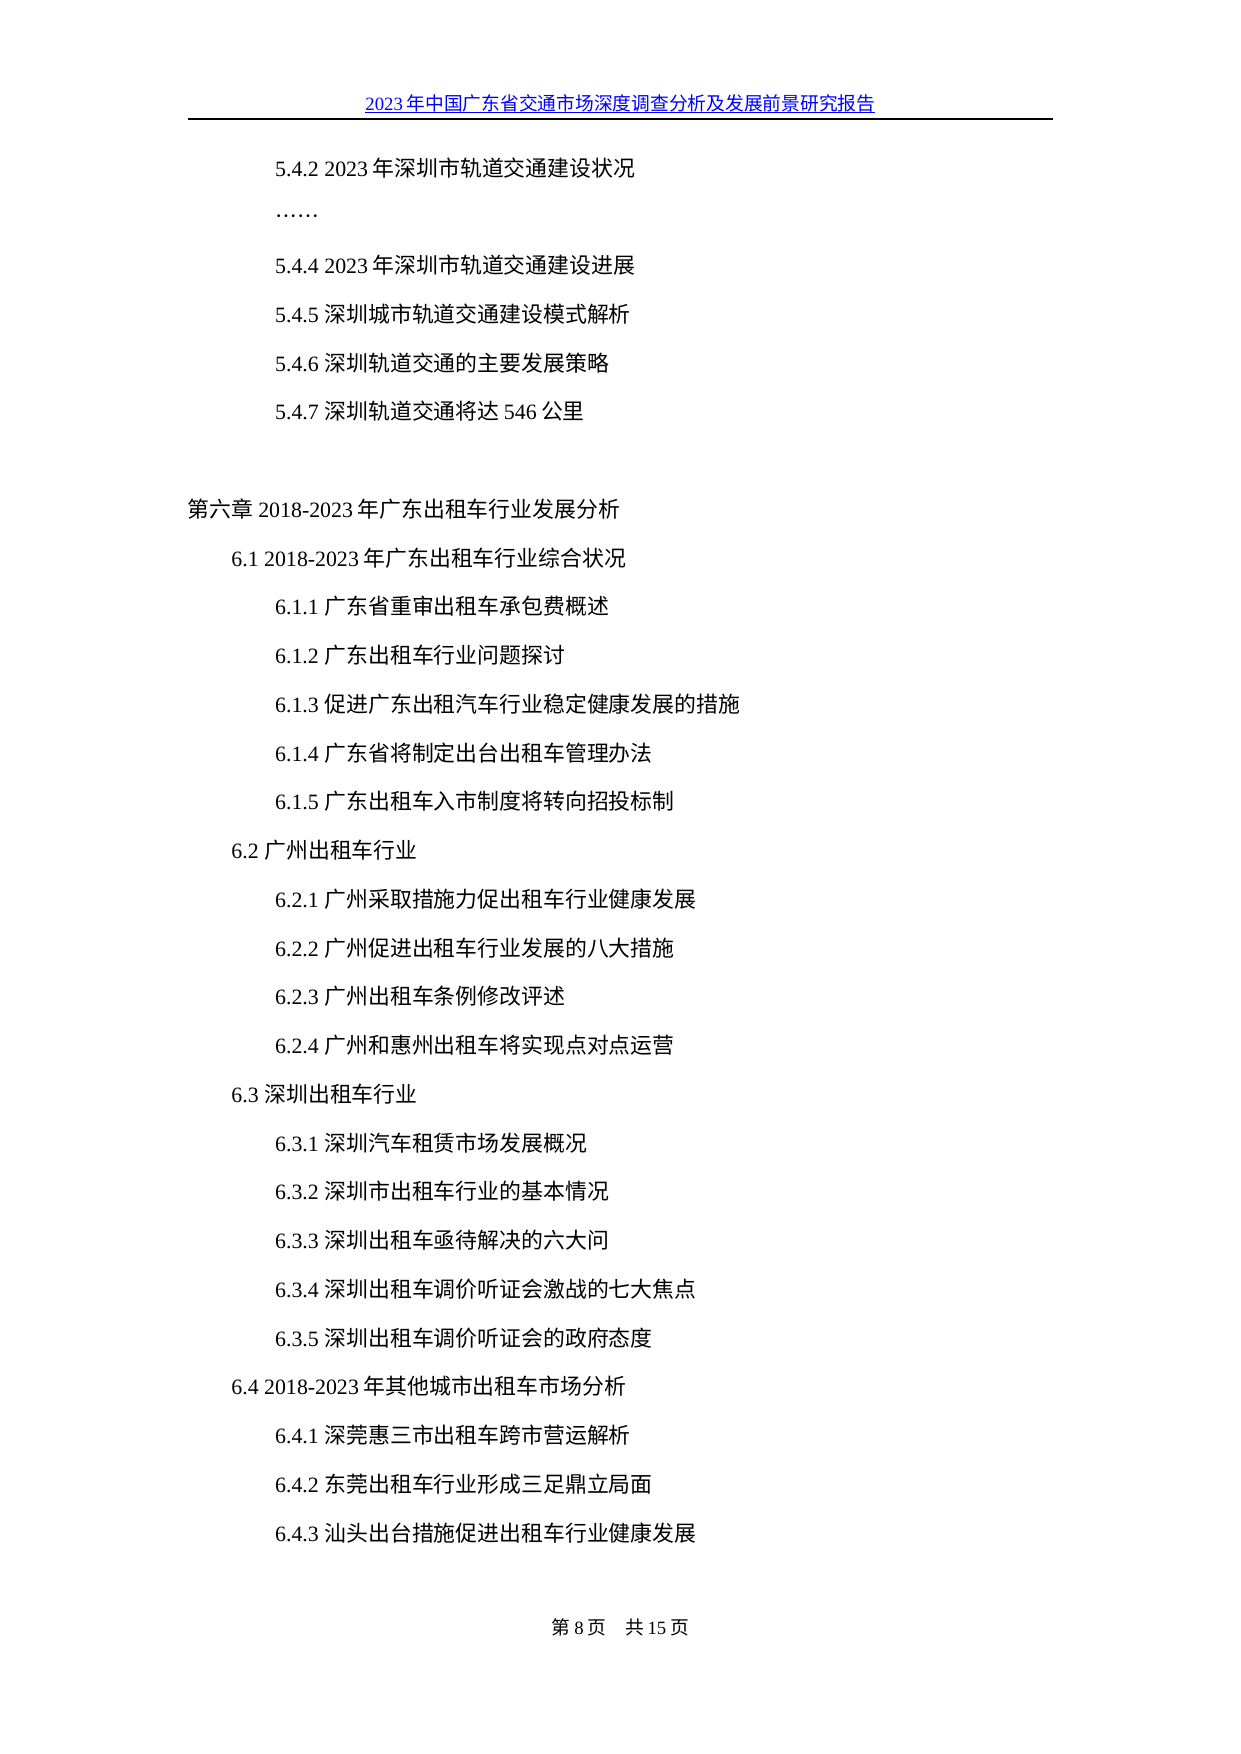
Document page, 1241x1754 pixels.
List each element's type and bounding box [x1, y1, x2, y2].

text [187, 150, 1053, 1548]
